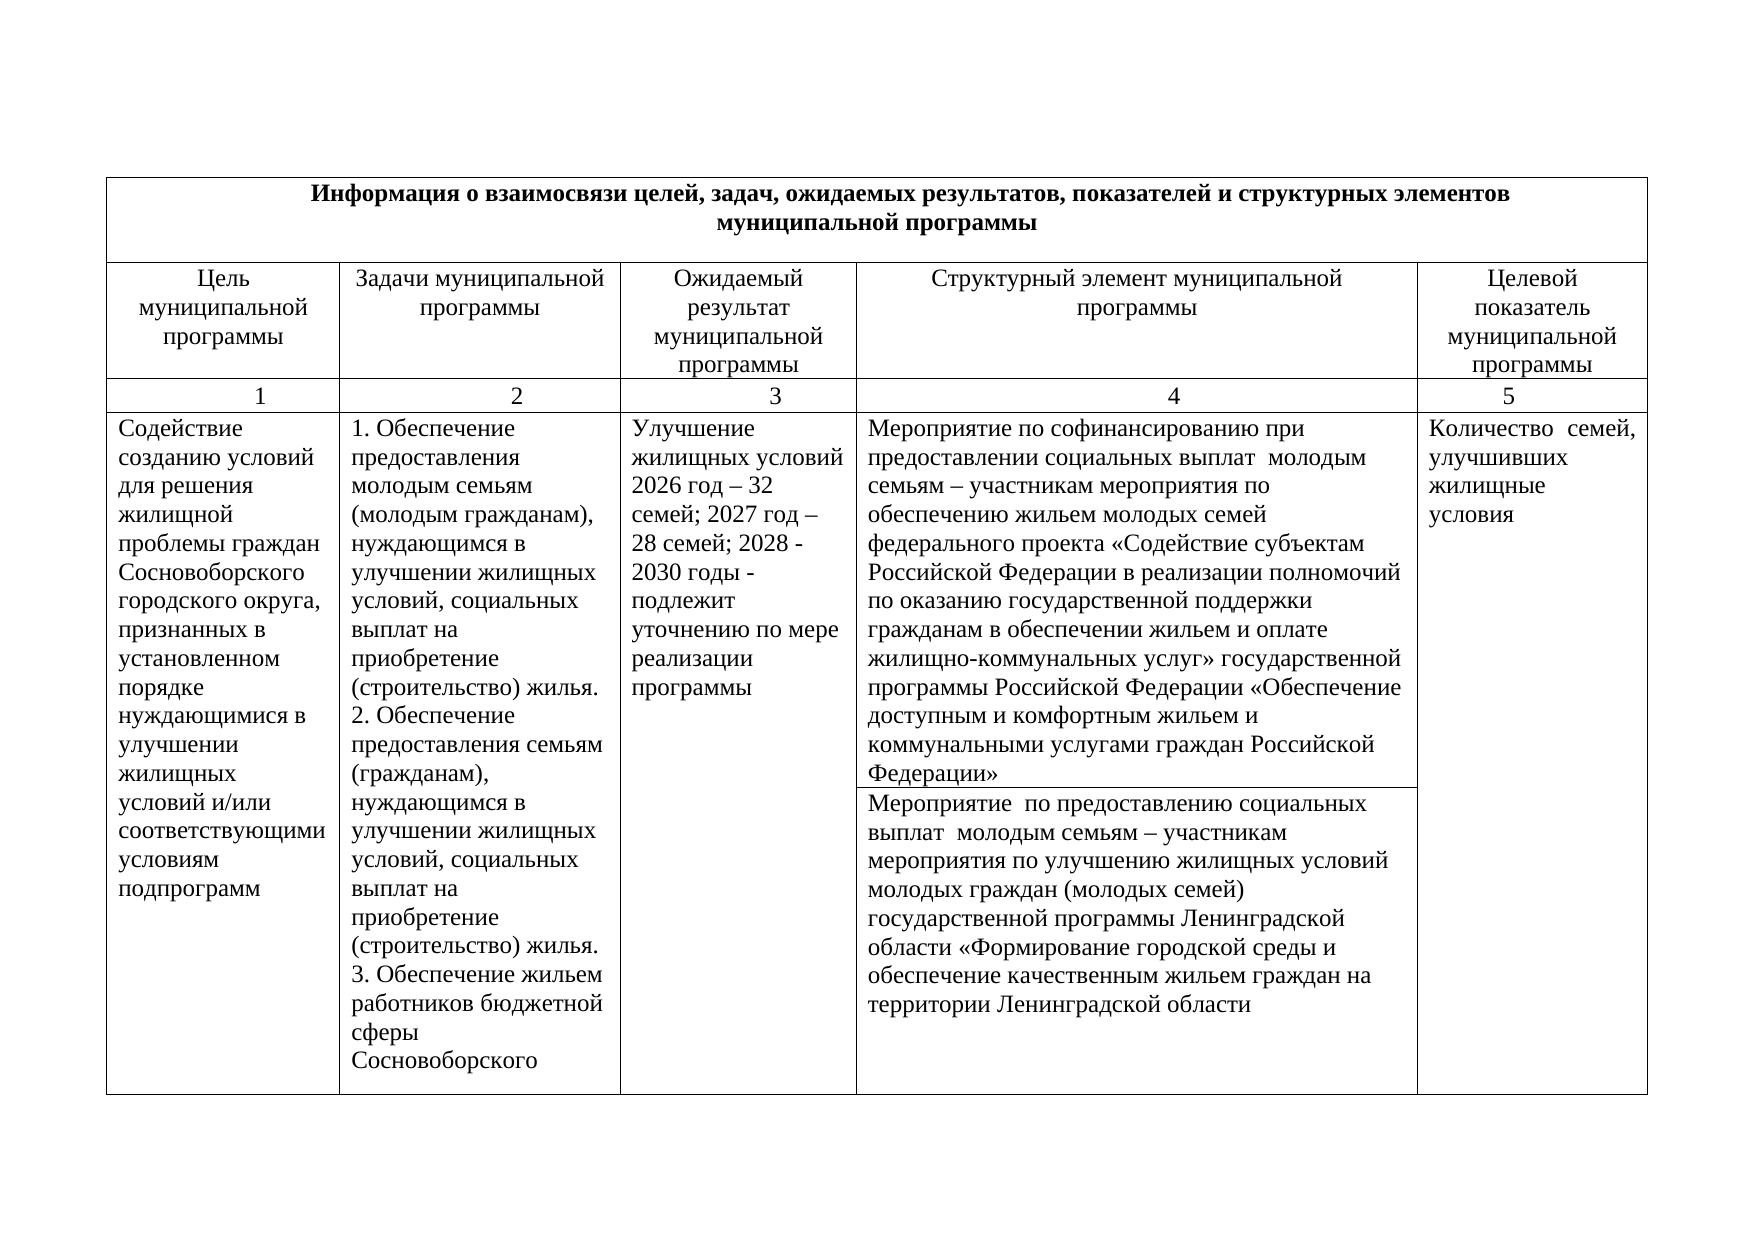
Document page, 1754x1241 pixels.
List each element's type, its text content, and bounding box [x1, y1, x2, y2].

table_cell Структурный элемент муниципальной программы [857, 263, 1417, 378]
table_cell Цель муниципальной программы [107, 263, 339, 378]
table_cell 3 [621, 379, 856, 412]
table_cell Задачи муниципальной программы [340, 263, 620, 378]
table_cell Содействие созданию условий для решения жилищной проблемы граждан Сосновоборского городского округа, признанных в установленном порядке нуждающимися в улучшении жилищных условий и/или соответствующими условиям подпрограмм [107, 413, 339, 1094]
table_cell Мероприятие по софинансированию при предоставлении социальных выплат молодым семьям – участникам мероприятия по обеспечению жильем молодых семей федерального проекта «Содействие субъектам Российской Федерации в реализации полномочий по оказанию государственной поддержки гражданам в обеспечении жильем и оплате жилищно-коммунальных услуг» государственной программы Российской Федерации «Обеспечение доступным и комфортным жильем и коммунальными услугами граждан Российской Федерации» [857, 413, 1417, 787]
table_cell 1 [107, 379, 339, 412]
table_cell Целевой показатель муниципальной программы [1418, 263, 1647, 378]
table_cell Улучшение жилищных условий 2026 год – 32 семей; 2027 год – 28 семей; 2028 -2030 годы - подлежит уточнению по мере реализации программы [621, 413, 856, 1094]
table_cell 5 [1418, 379, 1647, 412]
table_header Информация о взаимосвязи целей, задач, ожидаемых результатов, показателей и структурных элементов муниципальной программы [107, 178, 1647, 262]
table_cell Ожидаемый результат муниципальной программы [621, 263, 856, 378]
table_cell 4 [857, 379, 1417, 412]
table_cell Количество семей, улучшивших жилищные условия [1418, 413, 1647, 1094]
table_cell 2 [340, 379, 620, 412]
table_cell Мероприятие по предоставлению социальных выплат молодым семьям – участникам мероприятия по улучшению жилищных условий молодых граждан (молодых семей) государственной программы Ленинградской области «Формирование городской среды и обеспечение качественным жильем граждан на территории Ленинградской области [857, 788, 1417, 1094]
table_cell 1. Обеспечение предоставления молодым семьям (молодым гражданам), нуждающимся в улучшении жилищных условий, социальных выплат на приобретение (строительство) жилья. 2. Обеспечение предоставления семьям (гражданам), нуждающимся в улучшении жилищных условий, социальных выплат на приобретение (строительство) жилья. 3. Обеспечение жильем работников бюджетной сферы Сосновоборского городского округа. 4. Обеспечение жильем отдельных категорий граждан, установленных федеральным и областным законодательством, семей имеющих право на внеочередное предоставление жилых помещений по договорам социального найма. 5. Обеспечение жильем специалистов организаций, созданных для исполнения полномочий органов местного самоуправления и обеспечения их деятельности. [340, 413, 620, 1094]
